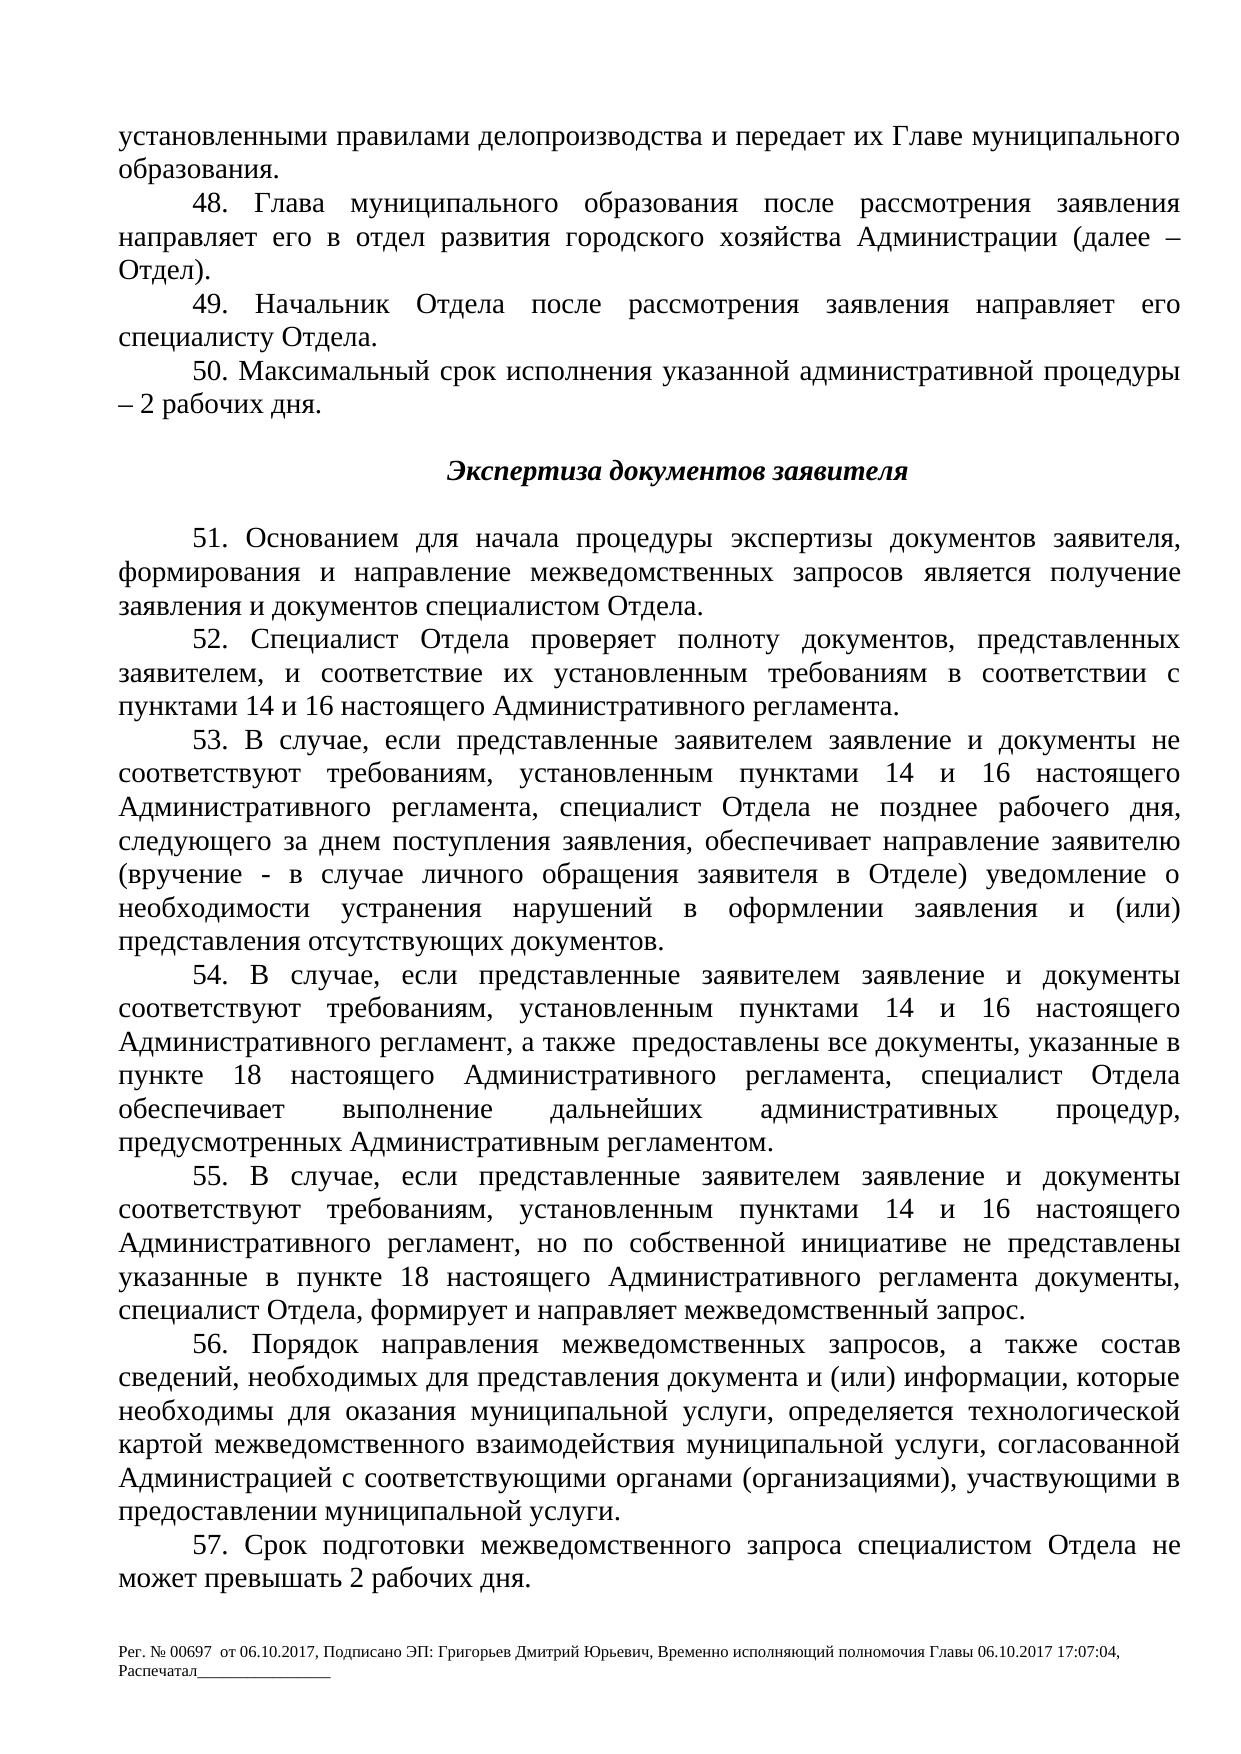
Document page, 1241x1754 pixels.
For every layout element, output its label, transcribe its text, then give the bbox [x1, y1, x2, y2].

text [118, 118, 1181, 185]
text 52. Специалист Отдела проверяет полноту документов, представленных заявителем, и соответствие их установленным требованиям в соответствии с пунктами 14 и 16 настоящего Административного регламента. [118, 621, 1181, 722]
text 57. Срок подготовки межведомственного запроса специалистом Отдела не может превышать 2 рабочих дня. [118, 1527, 1181, 1594]
text 54. В случае, если представленные заявителем заявление и документы соответствуют требованиям, установленным пунктами 14 и 16 настоящего Административного регламент, а также предоставлены все документы, указанные в пункте 18 настоящего Административного регламента, специалист Отдела обеспечивает выполнение дальнейших административных процедур, предусмотренных Административным регламентом. [118, 957, 1181, 1158]
text 53. В случае, если представленные заявителем заявление и документы не соответствуют требованиям, установленным пунктами 14 и 16 настоящего Административного регламента, специалист Отдела не позднее рабочего дня, следующего за днем поступления заявления, обеспечивает направление заявителю (вручение - в случае личного обращения заявителя в Отделе) уведомление о необходимости устранения нарушений в оформлении заявления и (или) представления отсутствующих документов. [118, 722, 1181, 957]
text 51. Основанием для начала процедуры экспертизы документов заявителя, формирования и направление межведомственных запросов является получение заявления и документов специалистом Отдела. [118, 521, 1181, 621]
text Экспертиза документов заявителя [118, 453, 1181, 487]
text 55. В случае, если представленные заявителем заявление и документы соответствуют требованиям, установленным пунктами 14 и 16 настоящего Административного регламент, но по собственной инициативе не представлены указанные в пункте 18 настоящего Административного регламента документы, специалист Отдела, формирует и направляет межведомственный запрос. [118, 1158, 1181, 1326]
text 48. Глава муниципального образования после рассмотрения заявления направляет его в отдел развития городского хозяйства Администрации (далее – Отдел). [118, 185, 1181, 286]
text 49. Начальник Отдела после рассмотрения заявления направляет его специалисту Отдела. [118, 286, 1181, 353]
text 50. Максимальный срок исполнения указанной административной процедуры – 2 рабочих дня. [118, 353, 1181, 420]
text 56. Порядок направления межведомственных запросов, а также состав сведений, необходимых для представления документа и (или) информации, которые необходимы для оказания муниципальной услуги, определяется технологической картой межведомственного взаимодействия муниципальной услуги, согласованной Администрацией с соответствующими органами (организациями), участвующими в предоставлении муниципальной услуги. [118, 1326, 1181, 1527]
